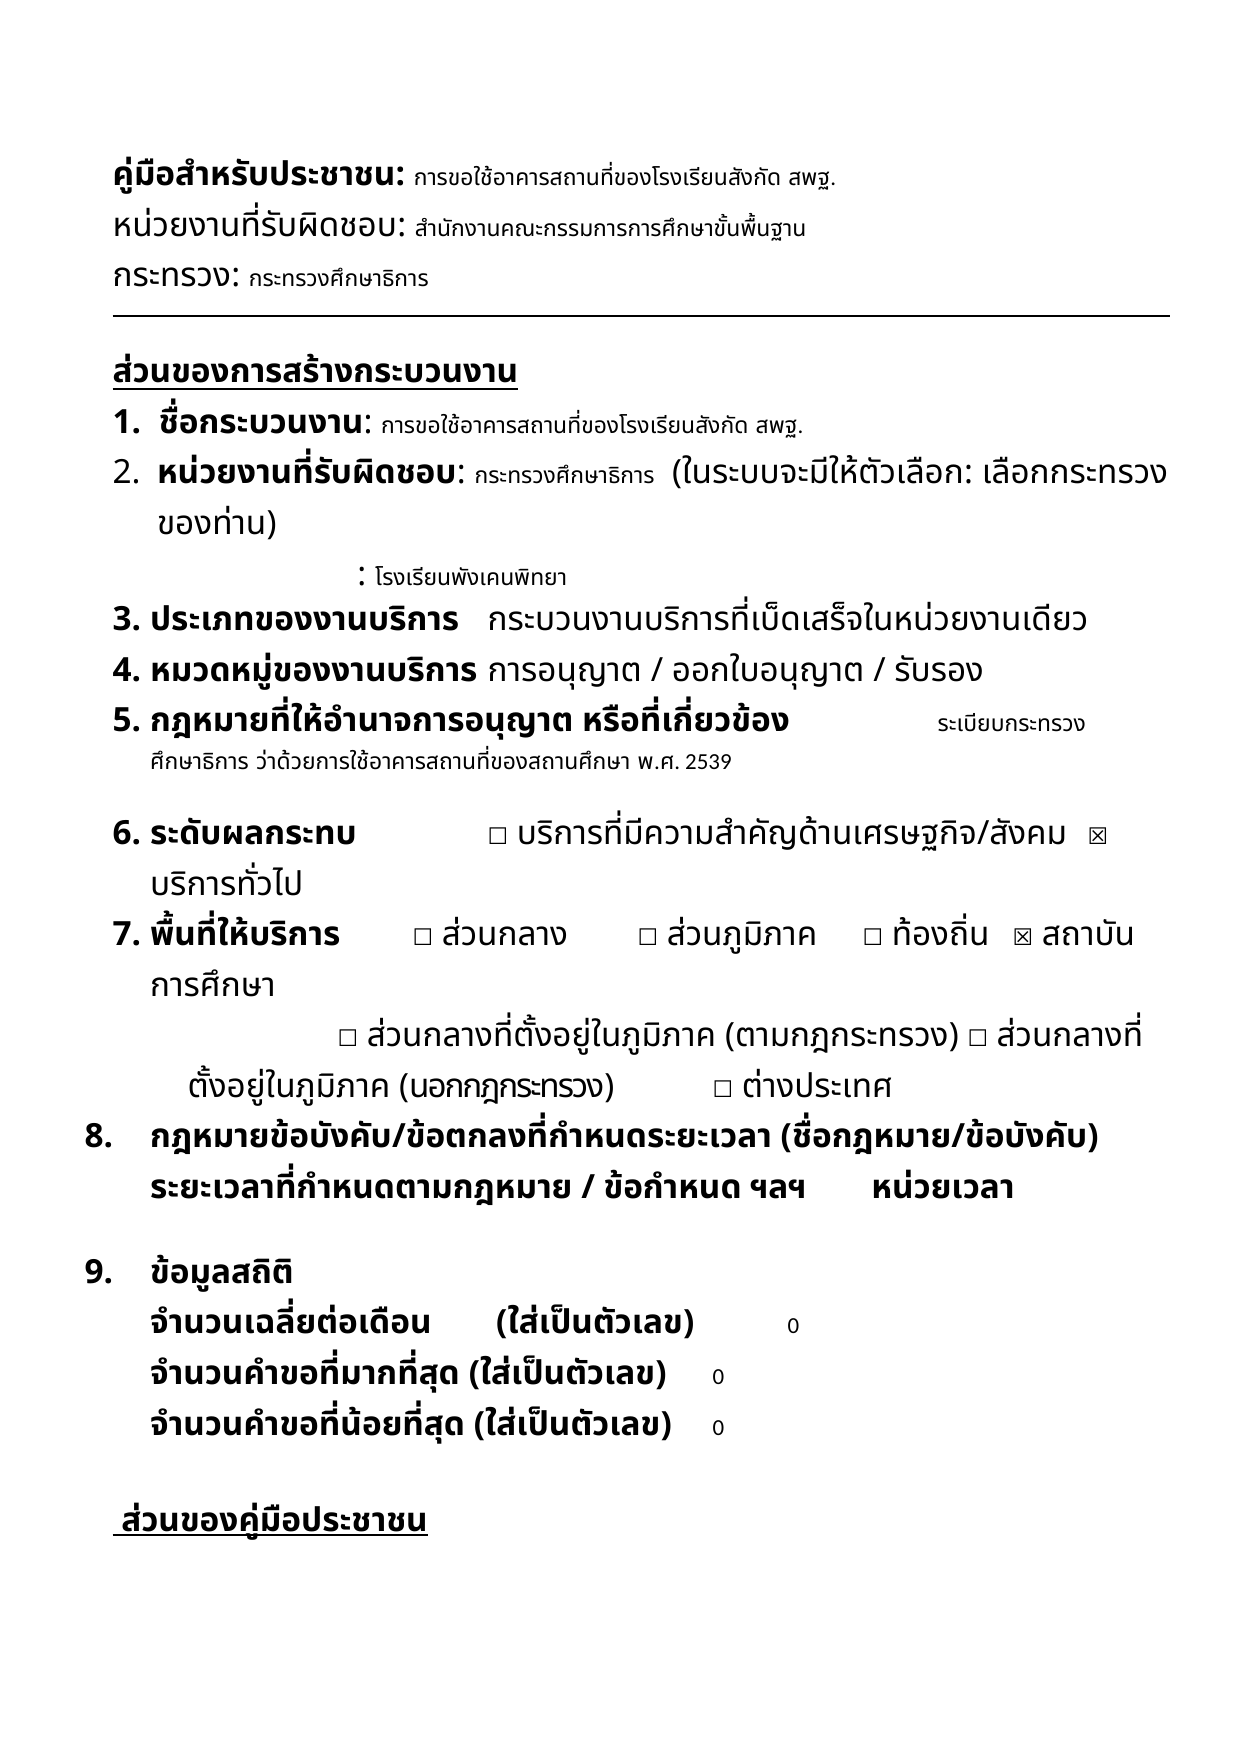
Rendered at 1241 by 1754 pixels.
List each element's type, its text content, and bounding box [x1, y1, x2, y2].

text จำนวนคำขอที่มากที่สุด (ใส่เป็นตัวเลข) [112, 1349, 1172, 1399]
list : [349, 549, 1172, 595]
text ส่วนของคู่มือประชาชน [112, 1496, 1172, 1546]
list หมวดหมู่ของงานบริการ [112, 646, 1172, 696]
text คู่มือสำหรับประชาชน: [112, 150, 1172, 201]
text หน่วยงานที่รับผิดชอบ: [112, 201, 1172, 251]
text ระยะเวลาที่กำหนดตามกฎหมาย / ข้อกำหนด ฯลฯ หน่วยเวลา [150, 1163, 1172, 1213]
list หน่วยงานที่รับผิดชอบ: (ในระบบจะมีให้ตัวเลือก: เลือกกระทรวงของท่าน) [112, 448, 1172, 549]
list กฎหมายข้อบังคับ/ข้อตกลงที่กำหนดระยะเวลา (ชื่อกฎหมาย/ข้อบังคับ) [84, 1112, 1172, 1163]
list ระดับผลกระทบ บริการที่มีความสำคัญด้านเศรษฐกิจ/สังคม บริการทั่วไป [112, 809, 1172, 910]
text จำนวนคำขอที่น้อยที่สุด (ใส่เป็นตัวเลข) [112, 1399, 1172, 1450]
list ชื่อกระบวนงาน: [112, 398, 1172, 448]
text ส่วนกลางที่ตั้งอยู่ในภูมิภาค (ตามกฎกระทรวง) ส่วนกลางที่ตั้งอยู่ในภูมิภาค (นอกกฎกระทรวง) ต่างประเทศ [187, 1011, 1172, 1112]
list กฎหมายที่ให้อำนาจการอนุญาต หรือที่เกี่ยวข้อง [112, 696, 1172, 775]
list ข้อมูลสถิติ [84, 1248, 1172, 1298]
list พื้นที่ให้บริการ ส่วนกลาง ส่วนภูมิภาค ท้องถิ่น สถาบันการศึกษา [112, 910, 1172, 1011]
text จำนวนเฉลี่ยต่อเดือน (ใส่เป็นตัวเลข) [112, 1298, 1172, 1349]
text กระทรวง: [112, 251, 1172, 302]
text ส่วนของการสร้างกระบวนงาน [112, 347, 1172, 398]
list ประเภทของงานบริการ [112, 595, 1172, 646]
